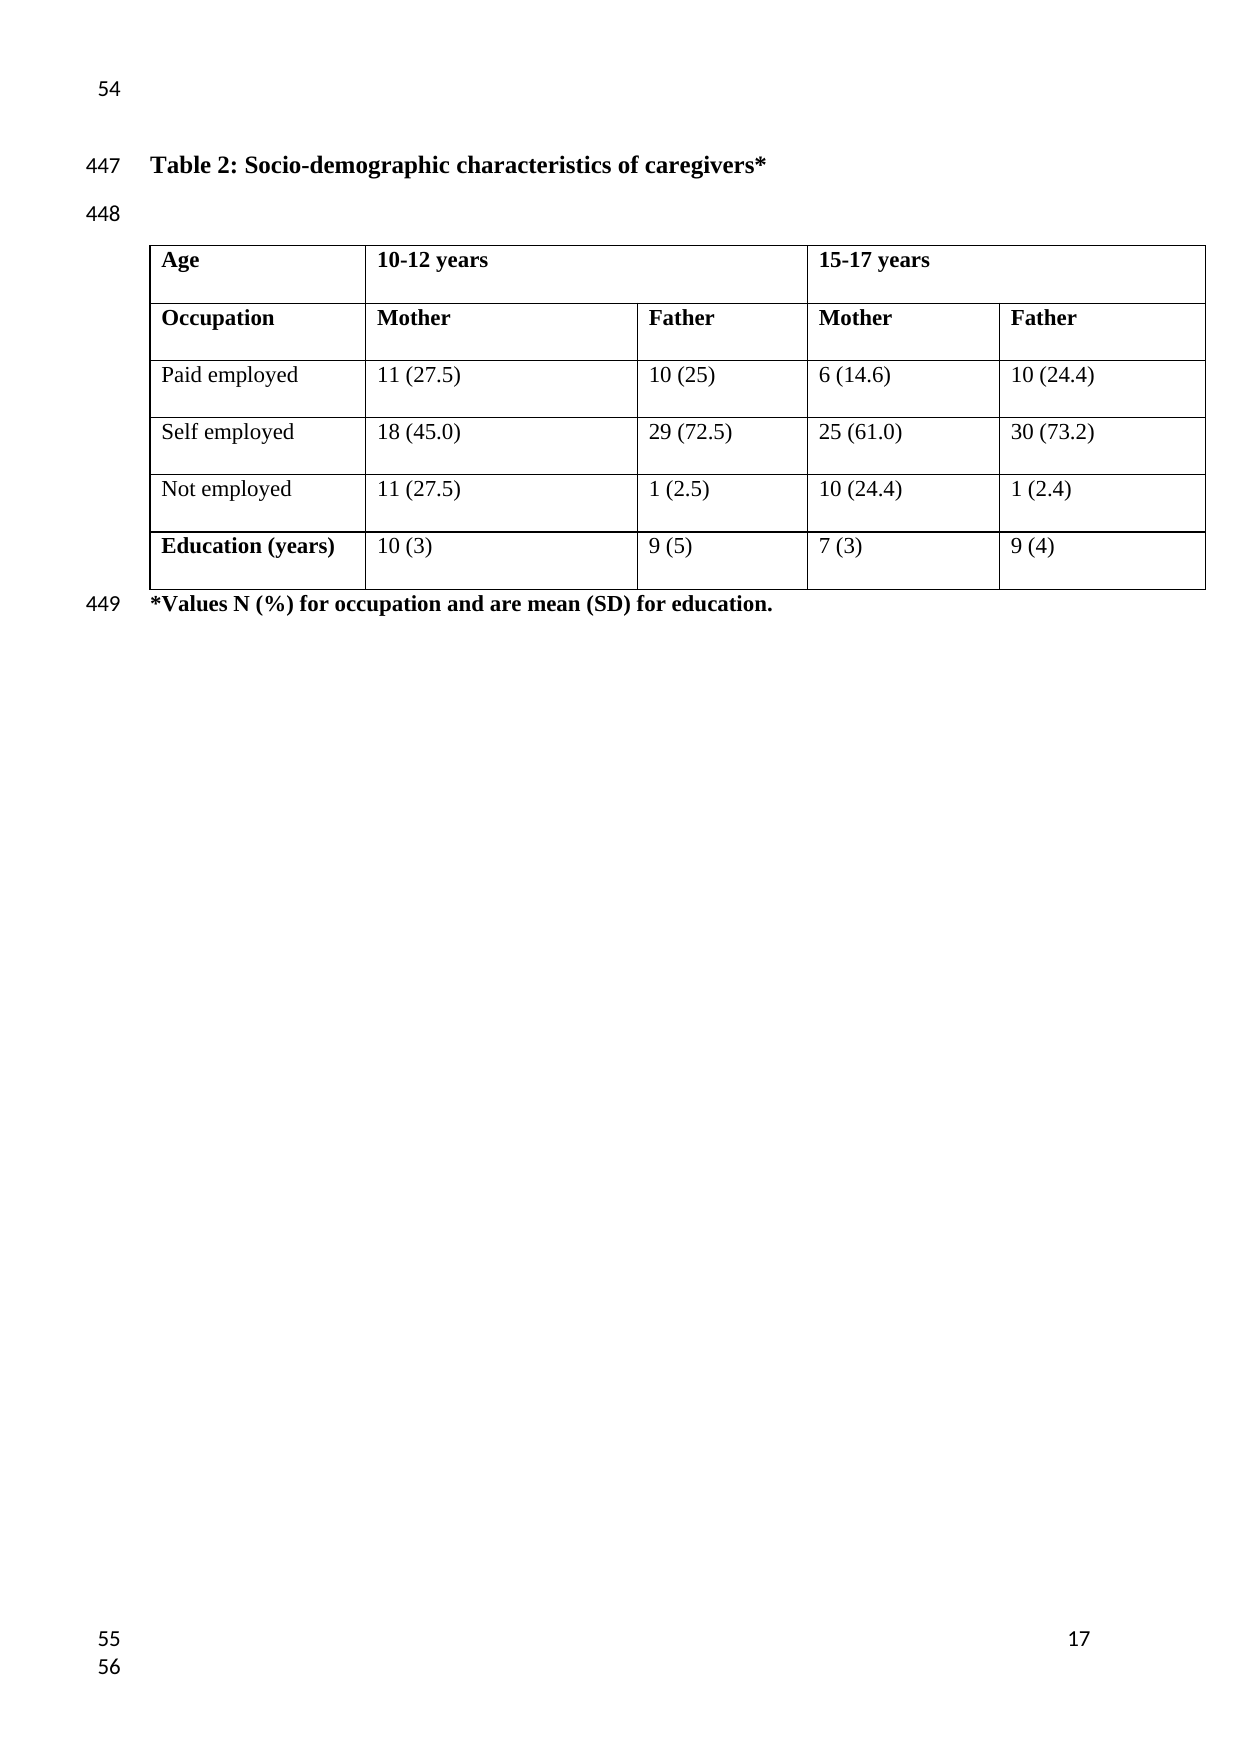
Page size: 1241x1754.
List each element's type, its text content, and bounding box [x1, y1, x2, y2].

table_header Age [151, 246, 365, 303]
text Table 2: Socio-demographic characteristics of caregivers* [150, 150, 1090, 179]
table_cell 6 (14.6) [808, 361, 999, 417]
table_cell Father [638, 304, 807, 360]
table_cell 25 (61.0) [808, 418, 999, 474]
table_cell 11 (27.5) [366, 475, 637, 531]
table_header 15-17 years [808, 246, 1205, 303]
table_cell Father [1000, 304, 1205, 360]
table_cell 9 (5) [638, 533, 807, 588]
table_cell Self employed [151, 418, 365, 474]
table_cell 10 (3) [366, 533, 637, 588]
table_cell 11 (27.5) [366, 361, 637, 417]
table_cell 10 (24.4) [1000, 361, 1205, 417]
table_cell Paid employed [151, 361, 365, 417]
table_cell Education (years) [151, 533, 365, 588]
table_cell 18 (45.0) [366, 418, 637, 474]
table_cell 1 (2.4) [1000, 475, 1205, 531]
table_header 10-12 years [366, 246, 807, 303]
table_cell 29 (72.5) [638, 418, 807, 474]
table_cell Mother [808, 304, 999, 360]
table_cell Occupation [151, 304, 365, 360]
table_cell 10 (25) [638, 361, 807, 417]
table_cell 30 (73.2) [1000, 418, 1205, 474]
table_cell 7 (3) [808, 533, 999, 588]
table_cell Mother [366, 304, 637, 360]
table_cell 1 (2.5) [638, 475, 807, 531]
table_cell 10 (24.4) [808, 475, 999, 531]
text *Values N (%) for occupation and are mean (SD) for education. [150, 590, 1090, 616]
table_cell Not employed [151, 475, 365, 531]
table_cell 9 (4) [1000, 533, 1205, 588]
